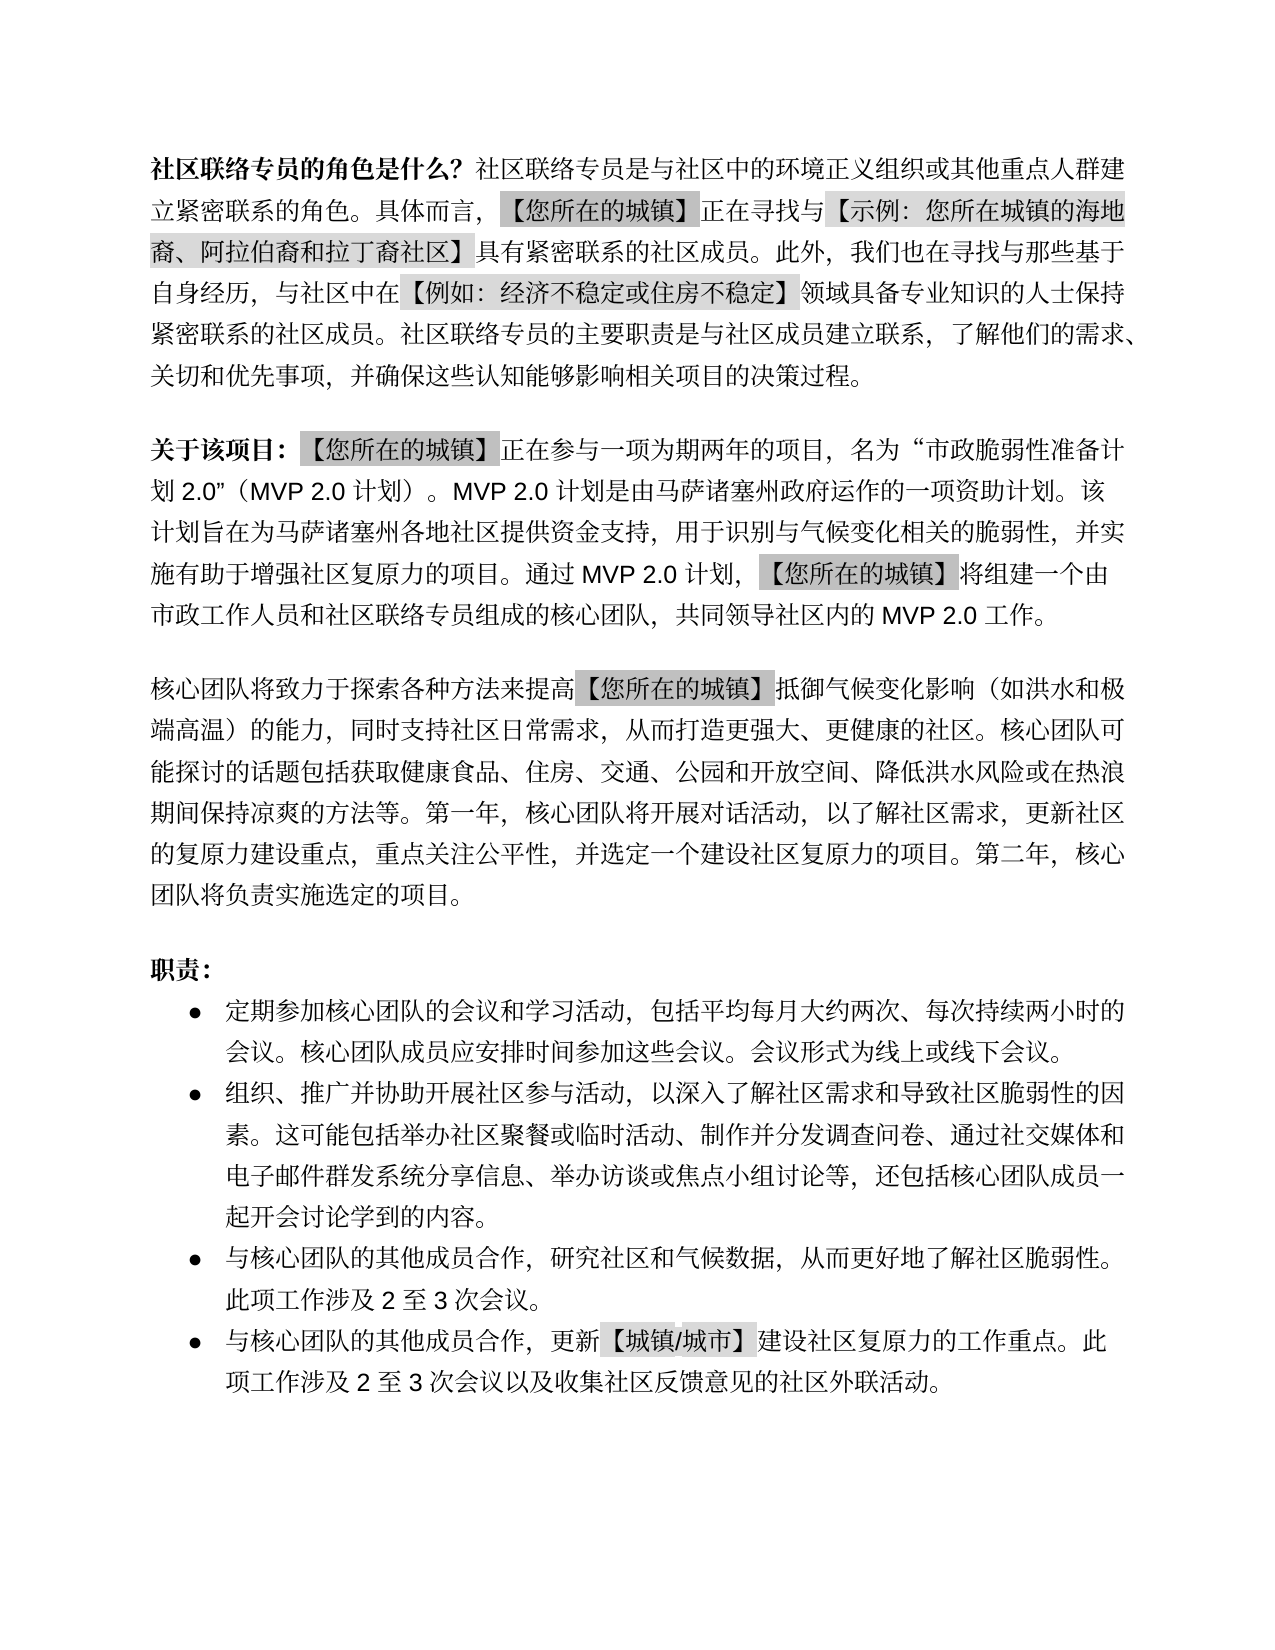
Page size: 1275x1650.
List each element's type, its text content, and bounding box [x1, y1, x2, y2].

text 职责： [150, 950, 1125, 986]
list 定期参加核心团队的会议和学习活动，包括平均每月大约两次、每次持续两小时的会议。核心团队成员应安排时间参加这些会议。会议形式为线上或线下会议。 [187, 992, 1125, 1069]
list 组织、推广并协助开展社区参与活动，以深入了解社区需求和导致社区脆弱性的因素。这可能包括举办社区聚餐或临时活动、制作并分发调查问卷、通过社交媒体和电子邮件群发系统分享信息、举办访谈或焦点小组讨论等，还包括核心团队成员一起开会讨论学到的内容。 [187, 1074, 1125, 1234]
list 与核心团队的其他成员合作，更新【城镇/城市】建设社区复原力的工作重点。此项工作涉及 2 至 3 次会议以及收集社区反馈意见的社区外联活动。 [187, 1322, 1125, 1399]
list 与核心团队的其他成员合作，研究社区和气候数据，从而更好地了解社区脆弱性。此项工作涉及 2 至 3 次会议。 [187, 1239, 1125, 1316]
text 关于该项目：【您所在的城镇】正在参与一项为期两年的项目，名为“市政脆弱性准备计划 2.0”（MVP 2.0 计划）。MVP 2.0 计划是由马萨诸塞州政府运作的一项资助计划。该计划旨在为马萨诸塞州各地社区提供资金支持，用于识别与气候变化相关的脆弱性，并实施有助于增强社区复原力的项目。通过 MVP 2.0 计划，【您所在的城镇】将组建一个由市政工作人员和社区联络专员组成的核心团队，共同领导社区内的 MVP 2.0 工作。 [150, 431, 1125, 631]
text 社区联络专员的角色是什么？社区联络专员是与社区中的环境正义组织或其他重点人群建立紧密联系的角色。具体而言，【您所在的城镇】正在寻找与【示例：您所在城镇的海地裔、阿拉伯裔和拉丁裔社区】具有紧密联系的社区成员。此外，我们也在寻找与那些基于自身经历，与社区中在【例如：经济不稳定或住房不稳定】领域具备专业知识的人士保持紧密联系的社区成员。社区联络专员的主要职责是与社区成员建立联系，了解他们的需求、关切和优先事项，并确保这些认知能够影响相关项目的决策过程。 [150, 150, 1125, 392]
text 核心团队将致力于探索各种方法来提高【您所在的城镇】抵御气候变化影响（如洪水和极端高温）的能力，同时支持社区日常需求，从而打造更强大、更健康的社区。核心团队可能探讨的话题包括获取健康食品、住房、交通、公园和开放空间、降低洪水风险或在热浪期间保持凉爽的方法等。第一年，核心团队将开展对话活动，以了解社区需求，更新社区的复原力建设重点，重点关注公平性，并选定一个建设社区复原力的项目。第二年，核心团队将负责实施选定的项目。 [150, 670, 1125, 912]
